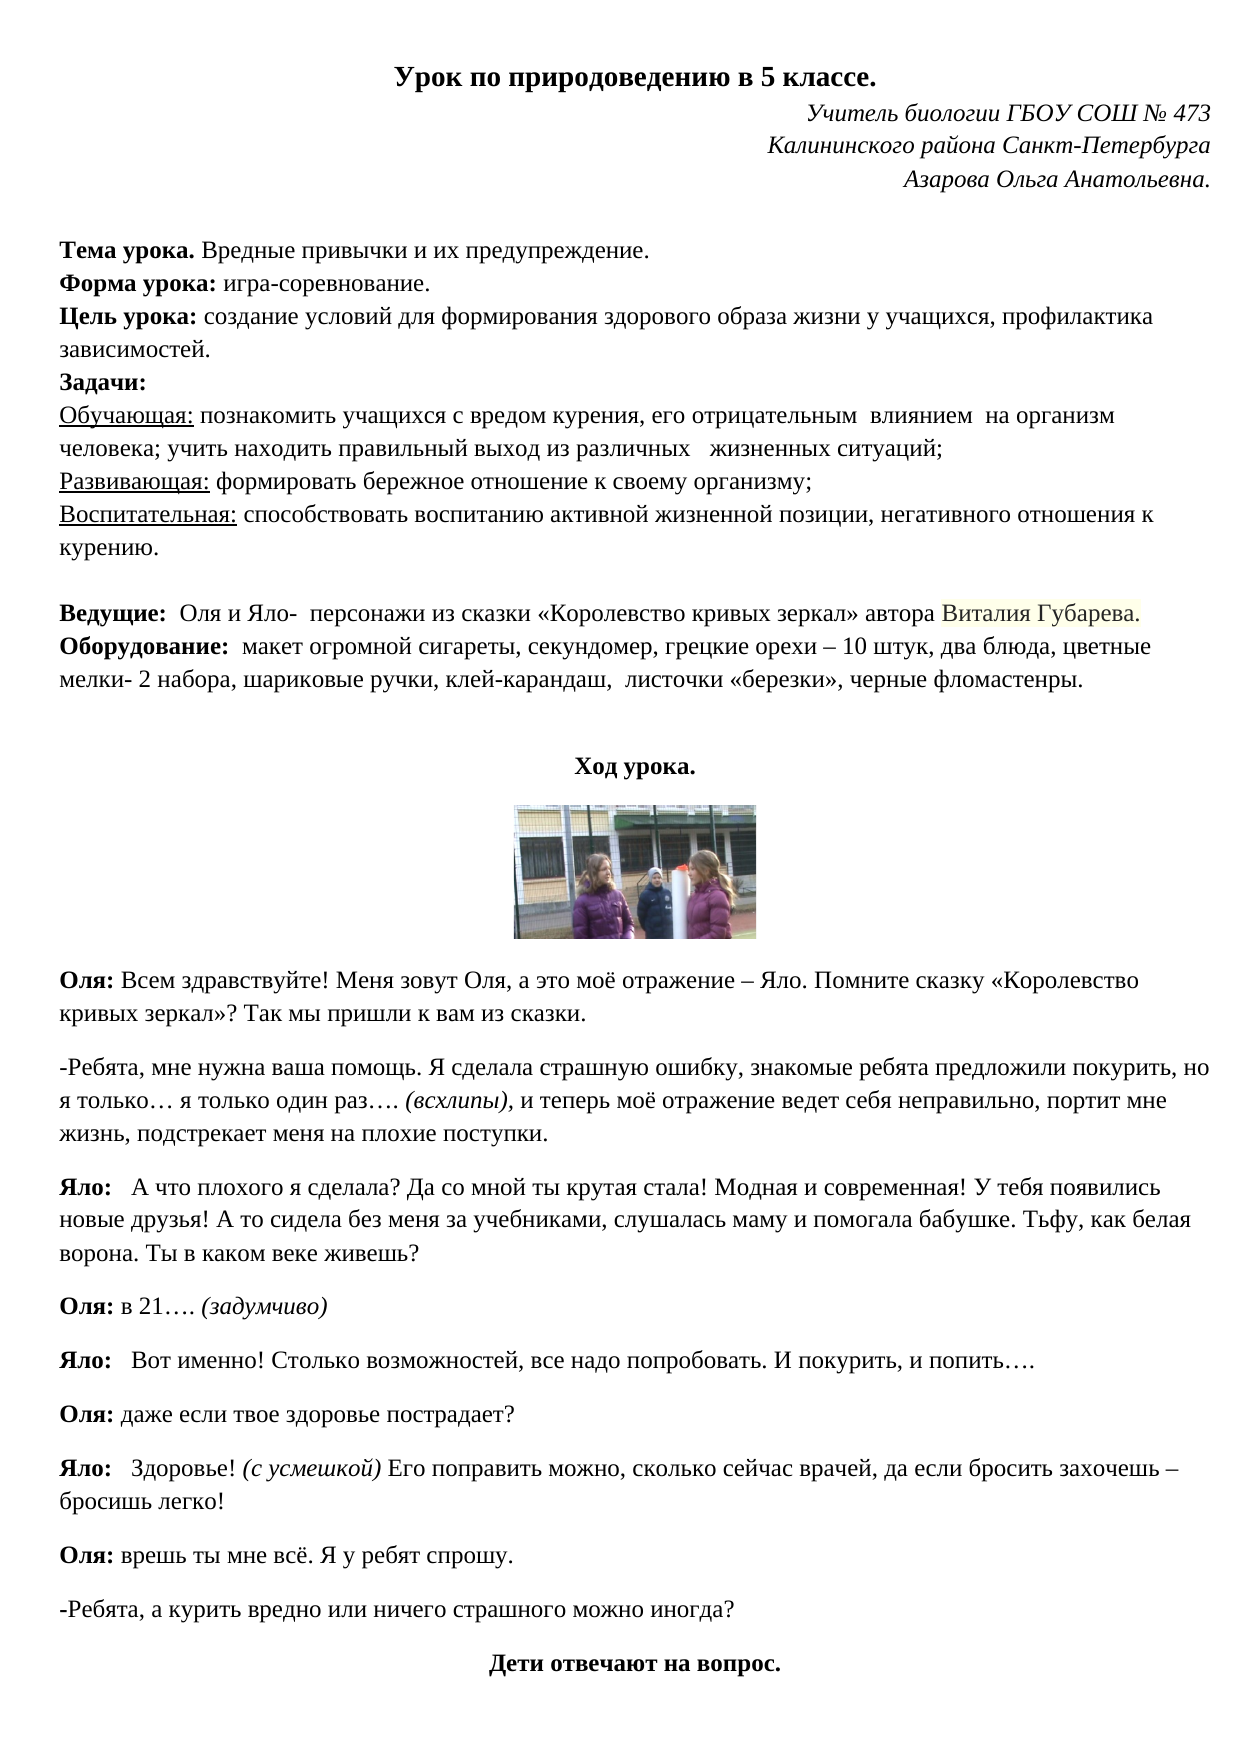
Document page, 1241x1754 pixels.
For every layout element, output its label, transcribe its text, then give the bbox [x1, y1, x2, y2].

text Ведущие: Оля и Яло- персонажи из сказки «Королевство кривых зеркал» автора Виталия Губарева. [59, 598, 1211, 627]
text Оля: в 21…. (задумчиво) [59, 1291, 1211, 1320]
picture [513, 805, 757, 939]
text Развивающая: формировать бережное отношение к своему организму; [805, 466, 1211, 495]
text Урок по природоведению в 5 классе. [59, 59, 1211, 93]
text -Ребята, а курить вредно или ничего страшного можно иногда? [59, 1594, 1211, 1622]
text Оборудование: макет огромной сигареты, секундомер, грецкие орехи – 10 штук, два блюда, цветные мелки- 2 набора, шариковые ручки, клей-карандаш, листочки «березки», черные фломастенры. [59, 631, 1211, 693]
text Задачи: [59, 367, 1211, 396]
text -Ребята, мне нужна ваша помощь. Я сделала страшную ошибку, знакомые ребята предложили покурить, но я только… я только один раз…. (всхлипы), и теперь моё отражение ведет себя неправильно, портит мне жизнь, подстрекает меня на плохие поступки. [59, 1052, 1211, 1146]
text Оля: Всем здравствуйте! Меня зовут Оля, а это моё отражение – Яло. Помните сказку «Королевство кривых зеркал»? Так мы пришли к вам из сказки. [59, 965, 1211, 1027]
text Яло: Здоровье! (с усмешкой) Его поправить можно, сколько сейчас врачей, да если бросить захочешь – бросишь легко! [59, 1453, 1211, 1515]
text Оля: врешь ты мне всё. Я у ребят спрошу. [59, 1540, 1211, 1569]
text Оля: даже если твое здоровье пострадает? [59, 1399, 1211, 1428]
text Дети отвечают на вопрос. [59, 1648, 1211, 1676]
text Учитель биологии ГБОУ СОШ № 473 [59, 98, 1211, 126]
text Форма урока: игра-соревнование. [59, 268, 1211, 297]
text Воспитательная: способствовать воспитанию активной жизненной позиции, негативного отношения к курению. [59, 499, 1211, 561]
text Ход урока. [59, 751, 1211, 780]
text Развивающая: формировать бережное отношение к своему организму; [59, 466, 216, 495]
text Азарова Ольга Анатольевна. [59, 164, 1211, 192]
text Обучающая: познакомить учащихся с вредом курения, его отрицательным влиянием на организм человека; учить находить правильный выход из различных жизненных ситуаций; [59, 400, 1211, 462]
text Яло: Вот именно! Столько возможностей, все надо попробовать. И покурить, и попить…. [59, 1345, 1211, 1374]
text Яло: А что плохого я сделала? Да со мной ты крутая стала! Модная и современная! У тебя появились новые друзья! А то сидела без меня за учебниками, слушалась маму и помогала бабушке. Тьфу, как белая ворона. Ты в каком веке живешь? [59, 1172, 1211, 1266]
text Тема урока. Вредные привычки и их предупреждение. [59, 235, 1211, 264]
text Калининского района Санкт-Петербурга [59, 131, 1211, 159]
text Цель урока: создание условий для формирования здорового образа жизни у учащихся, профилактика зависимостей. [59, 301, 1211, 363]
